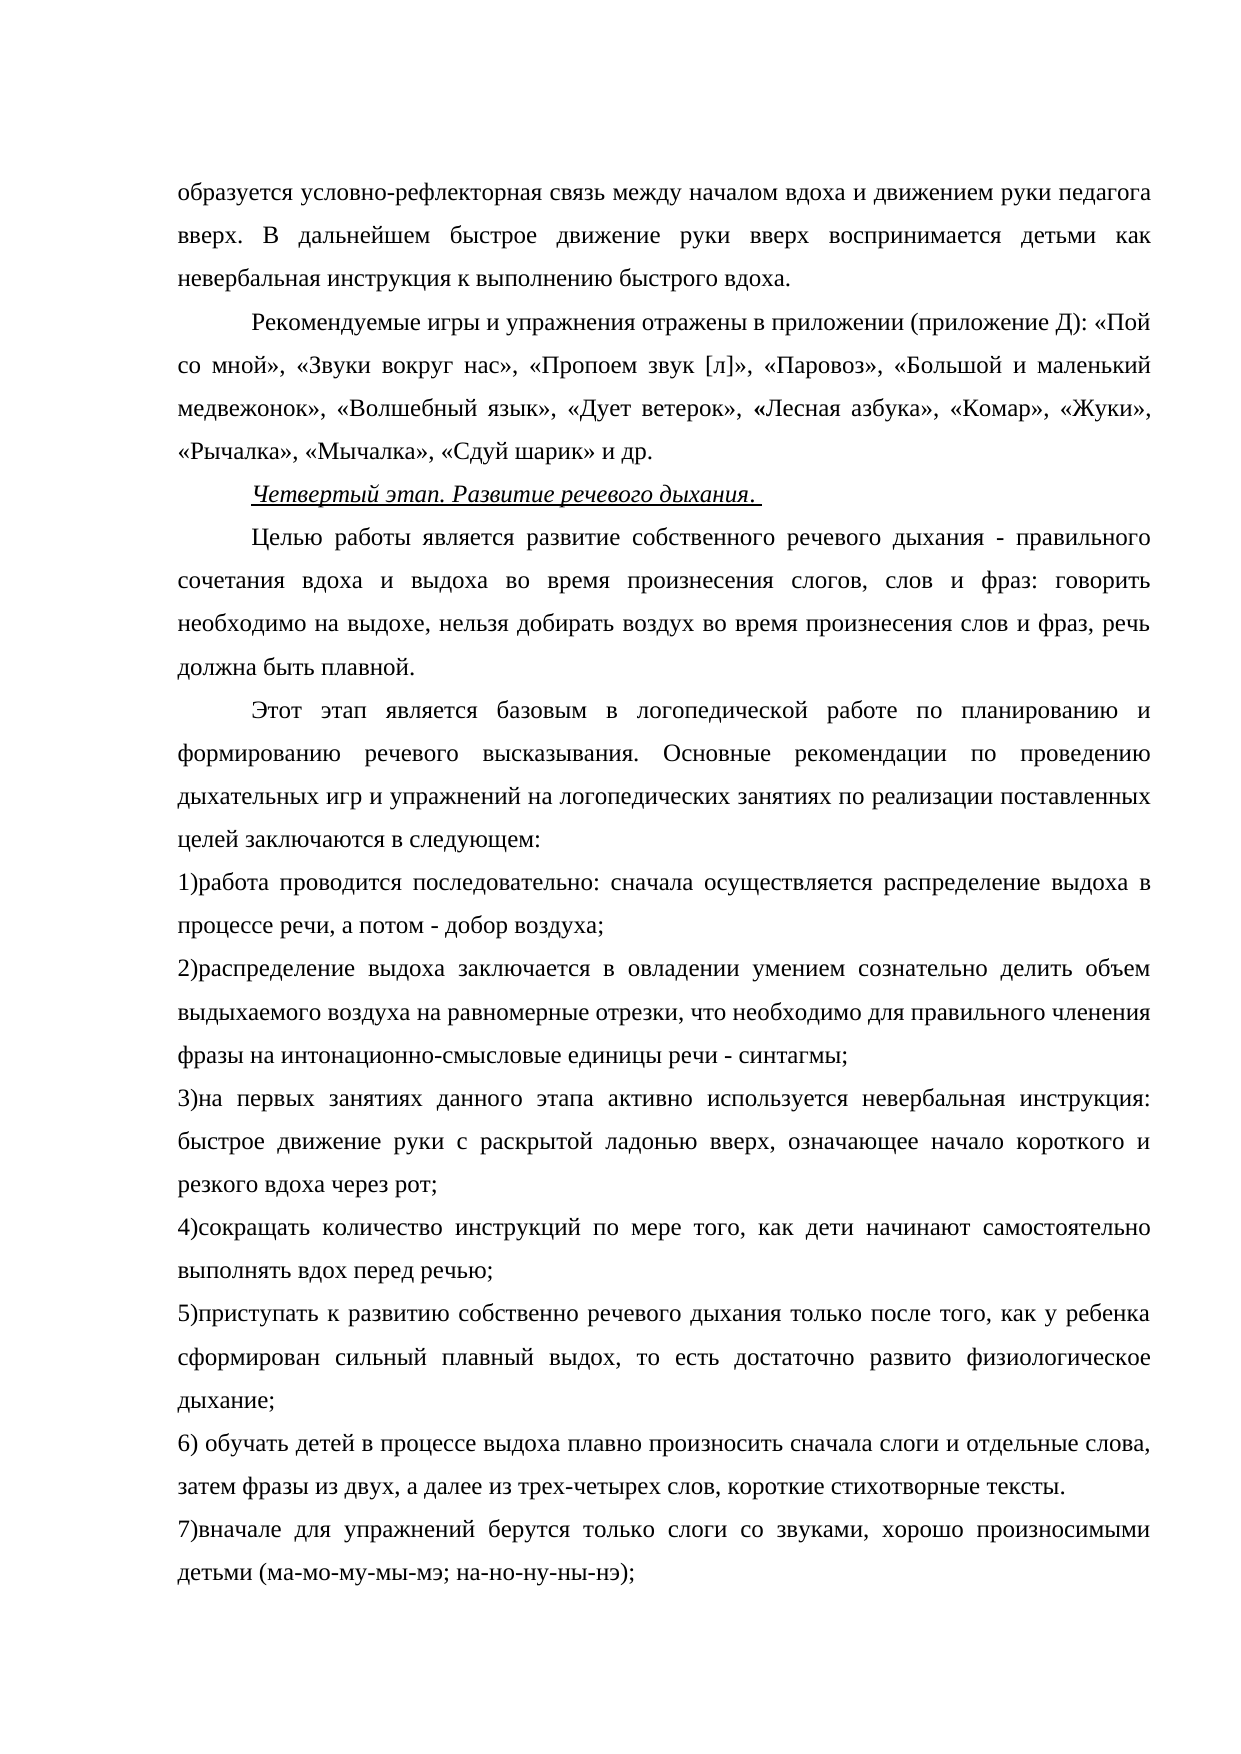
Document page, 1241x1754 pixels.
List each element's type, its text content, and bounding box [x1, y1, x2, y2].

text Четвертый этап. Развитие речевого дыхания. [177, 479, 1152, 508]
text 5)приступать к развитию собственно речевого дыхания только после того, как у ребенка сформирован сильный плавный выдох, то есть достаточно развито физиологическое дыхание; [177, 1298, 1152, 1413]
text 1)работа проводится последовательно: сначала осуществляется распределение выдоха в процессе речи, а потом - добор воздуха; [177, 867, 1152, 939]
text Этот этап является базовым в логопедической работе по планированию и формированию речевого высказывания. Основные рекомендации по проведению дыхательных игр и упражнений на логопедических занятиях по реализации поставленных целей заключаются в следующем: [177, 695, 1152, 853]
text Рекомендуемые игры и упражнения отражены в приложении (приложение Д): «Пой со мной», «Звуки вокруг нас», «Пропоем звук [л]», «Паровоз», «Большой и маленький медвежонок», «Волшебный язык», «Дует ветерок», «Лесная азбука», «Комар», «Жуки», «Рычалка», «Мычалка», «Сдуй шарик» и др. [177, 307, 1152, 465]
text 7)вначале для упражнений берутся только слоги со звуками, хорошо произносимыми детьми (ма-мо-му-мы-мэ; на-но-ну-ны-нэ); [177, 1514, 1152, 1586]
text Целью работы является развитие собственного речевого дыхания - правильного сочетания вдоха и выдоха во время произнесения слогов, слов и фраз: говорить необходимо на выдохе, нельзя добирать воздух во время произнесения слов и фраз, речь должна быть плавной. [177, 522, 1152, 680]
text 3)на первых занятиях данного этапа активно используется невербальная инструкция: быстрое движение руки с раскрытой ладонью вверх, означающее начало короткого и резкого вдоха через рот; [177, 1083, 1152, 1198]
text 6) обучать детей в процессе выдоха плавно произносить сначала слоги и отдельные слова, затем фразы из двух, а далее из трех-четырех слов, короткие стихотворные тексты. [177, 1428, 1152, 1500]
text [177, 177, 1152, 292]
text 2)распределение выдоха заключается в овладении умением сознательно делить объем выдыхаемого воздуха на равномерные отрезки, что необходимо для правильного членения фразы на интонационно-смысловые единицы речи - синтагмы; [177, 953, 1152, 1068]
text 4)сокращать количество инструкций по мере того, как дети начинают самостоятельно выполнять вдох перед речью; [177, 1212, 1152, 1284]
